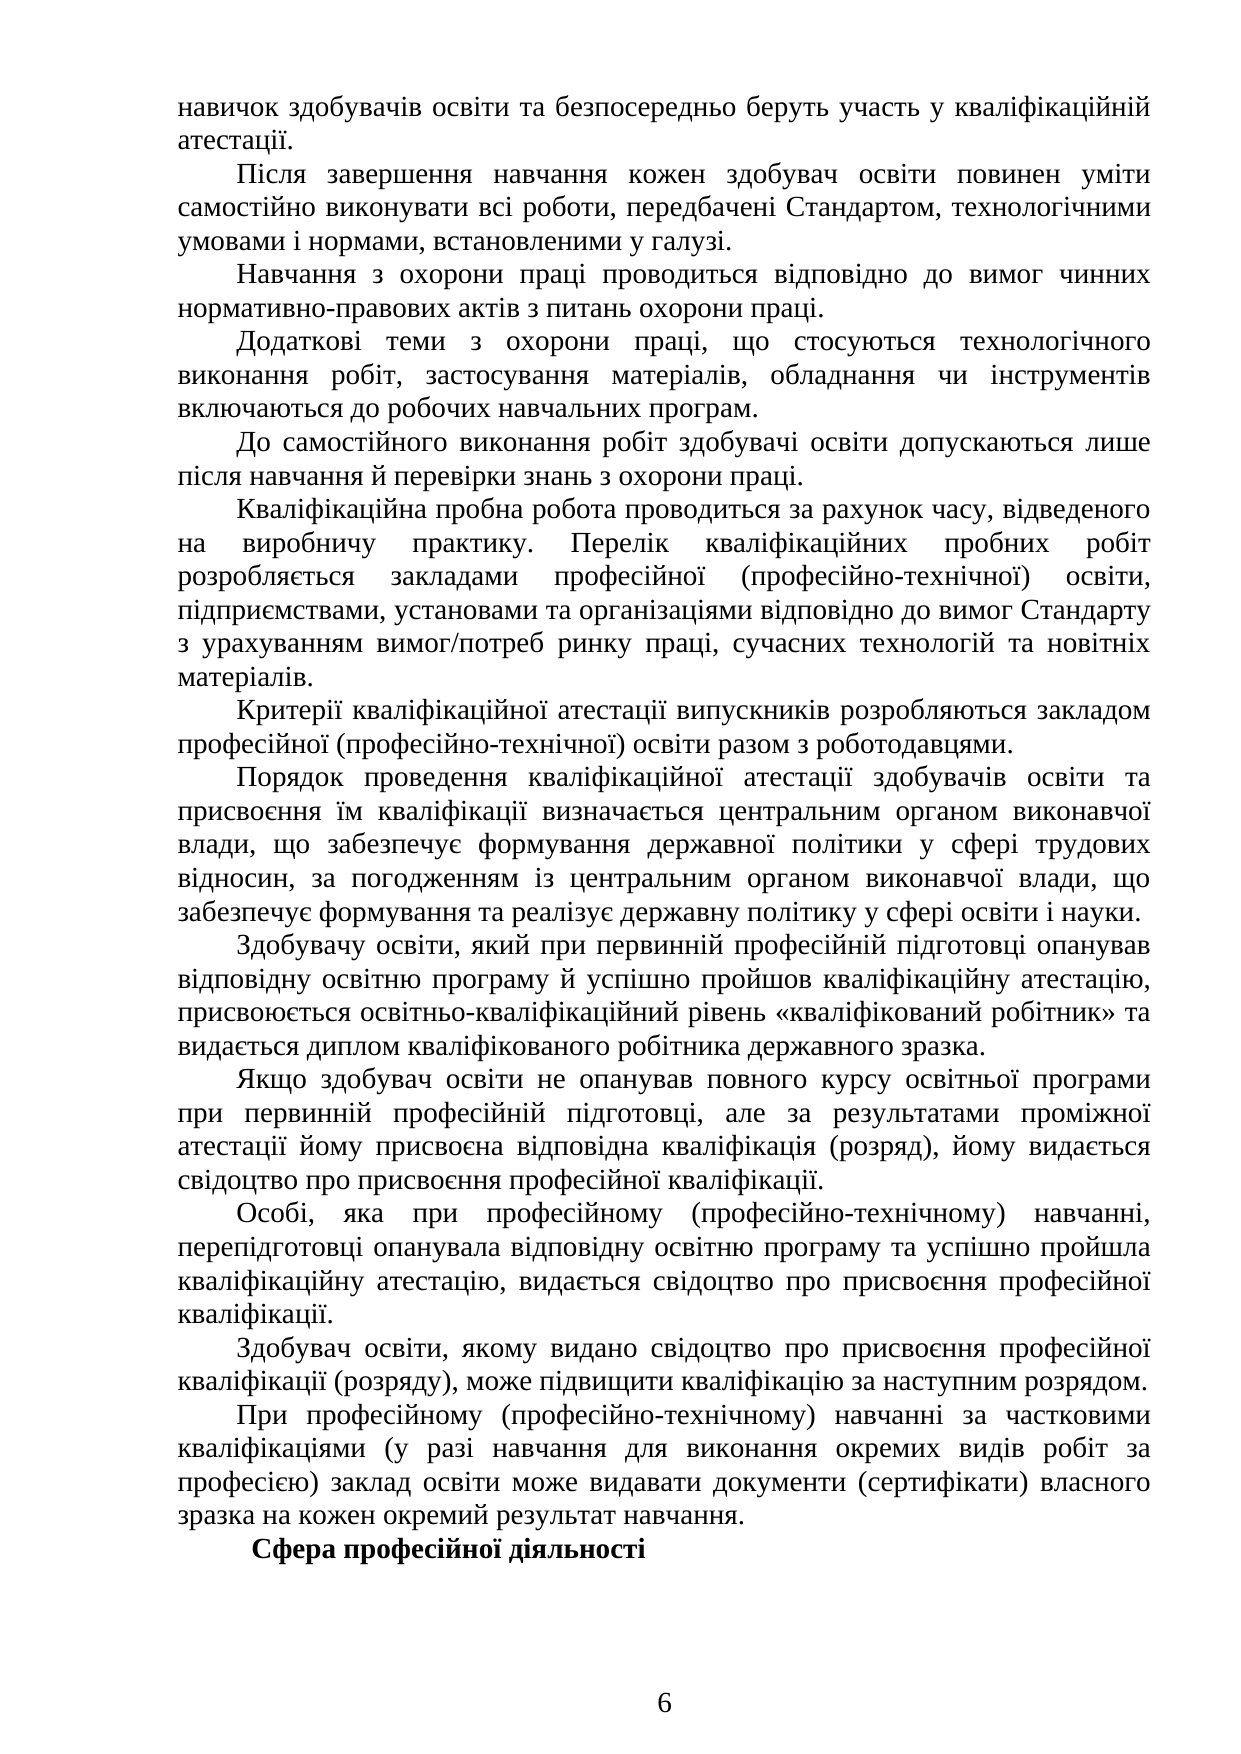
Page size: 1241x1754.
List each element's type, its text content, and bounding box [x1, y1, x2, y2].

text Навчання з охорони праці проводиться відповідно до вимог чинних нормативно-правових актів з питань охорони праці. [177, 256, 1152, 323]
text При професійному (професійно-технічному) навчанні за частковими кваліфікаціями (у разі навчання для виконання окремих видів робіт за професією) заклад освіти може видавати документи (сертифікати) власного зразка на кожен окремий результат навчання. [177, 1397, 1152, 1531]
text Здобувачу освіти, який при первинній професійній підготовці опанував відповідну освітню програму й успішно пройшов кваліфікаційну атестацію, присвоюється освітньо-кваліфікаційний рівень «кваліфікований робітник» та видається диплом кваліфікованого робітника державного зразка. [177, 927, 1152, 1061]
text До самостійного виконання робіт здобувачі освіти допускаються лише після навчання й перевірки знань з охорони праці. [177, 424, 1152, 491]
text Здобувач освіти, якому видано свідоцтво про присвоєння професійної кваліфікації (розряду), може підвищити кваліфікацію за наступним розрядом. [177, 1330, 1152, 1397]
text Критерії кваліфікаційної атестації випускників розробляються закладом професійної (професійно-технічної) освіти разом з роботодавцями. [177, 692, 1152, 759]
text Кваліфікаційна пробна робота проводиться за рахунок часу, відведеного на виробничу практику. Перелік кваліфікаційних пробних робіт розробляється закладами професійної (професійно-технічної) освіти, підприємствами, установами та організаціями відповідно до вимог Стандарту з урахуванням вимог/потреб ринку праці, сучасних технологій та новітніх матеріалів. [177, 491, 1152, 692]
text Якщо здобувач освіти не опанував повного курсу освітньої програми при первинній професійній підготовці, але за результатами проміжної атестації йому присвоєна відповідна кваліфікація (розряд), йому видається свідоцтво про присвоєння професійної кваліфікації. [177, 1061, 1152, 1196]
text Додаткові теми з охорони праці, що стосуються технологічного виконання робіт, застосування матеріалів, обладнання чи інструментів включаються до робочих навчальних програм. [177, 323, 1152, 424]
text Сфера професійної діяльності [177, 1531, 1152, 1564]
text Після завершення навчання кожен здобувач освіти повинен уміти самостійно виконувати всі роботи, передбачені Стандартом, технологічними умовами і нормами, встановленими у галузі. [177, 156, 1152, 256]
text Особі, яка при професійному (професійно-технічному) навчанні, перепідготовці опанувала відповідну освітню програму та успішно пройшла кваліфікаційну атестацію, видається свідоцтво про присвоєння професійної кваліфікації. [177, 1196, 1152, 1330]
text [177, 89, 1152, 156]
text Порядок проведення кваліфікаційної атестації здобувачів освіти та присвоєння їм кваліфікації визначається центральним органом виконавчої влади, що забезпечує формування державної політики у сфері трудових відносин, за погодженням із центральним органом виконавчої влади, що забезпечує формування та реалізує державну політику у сфері освіти і науки. [177, 759, 1152, 927]
